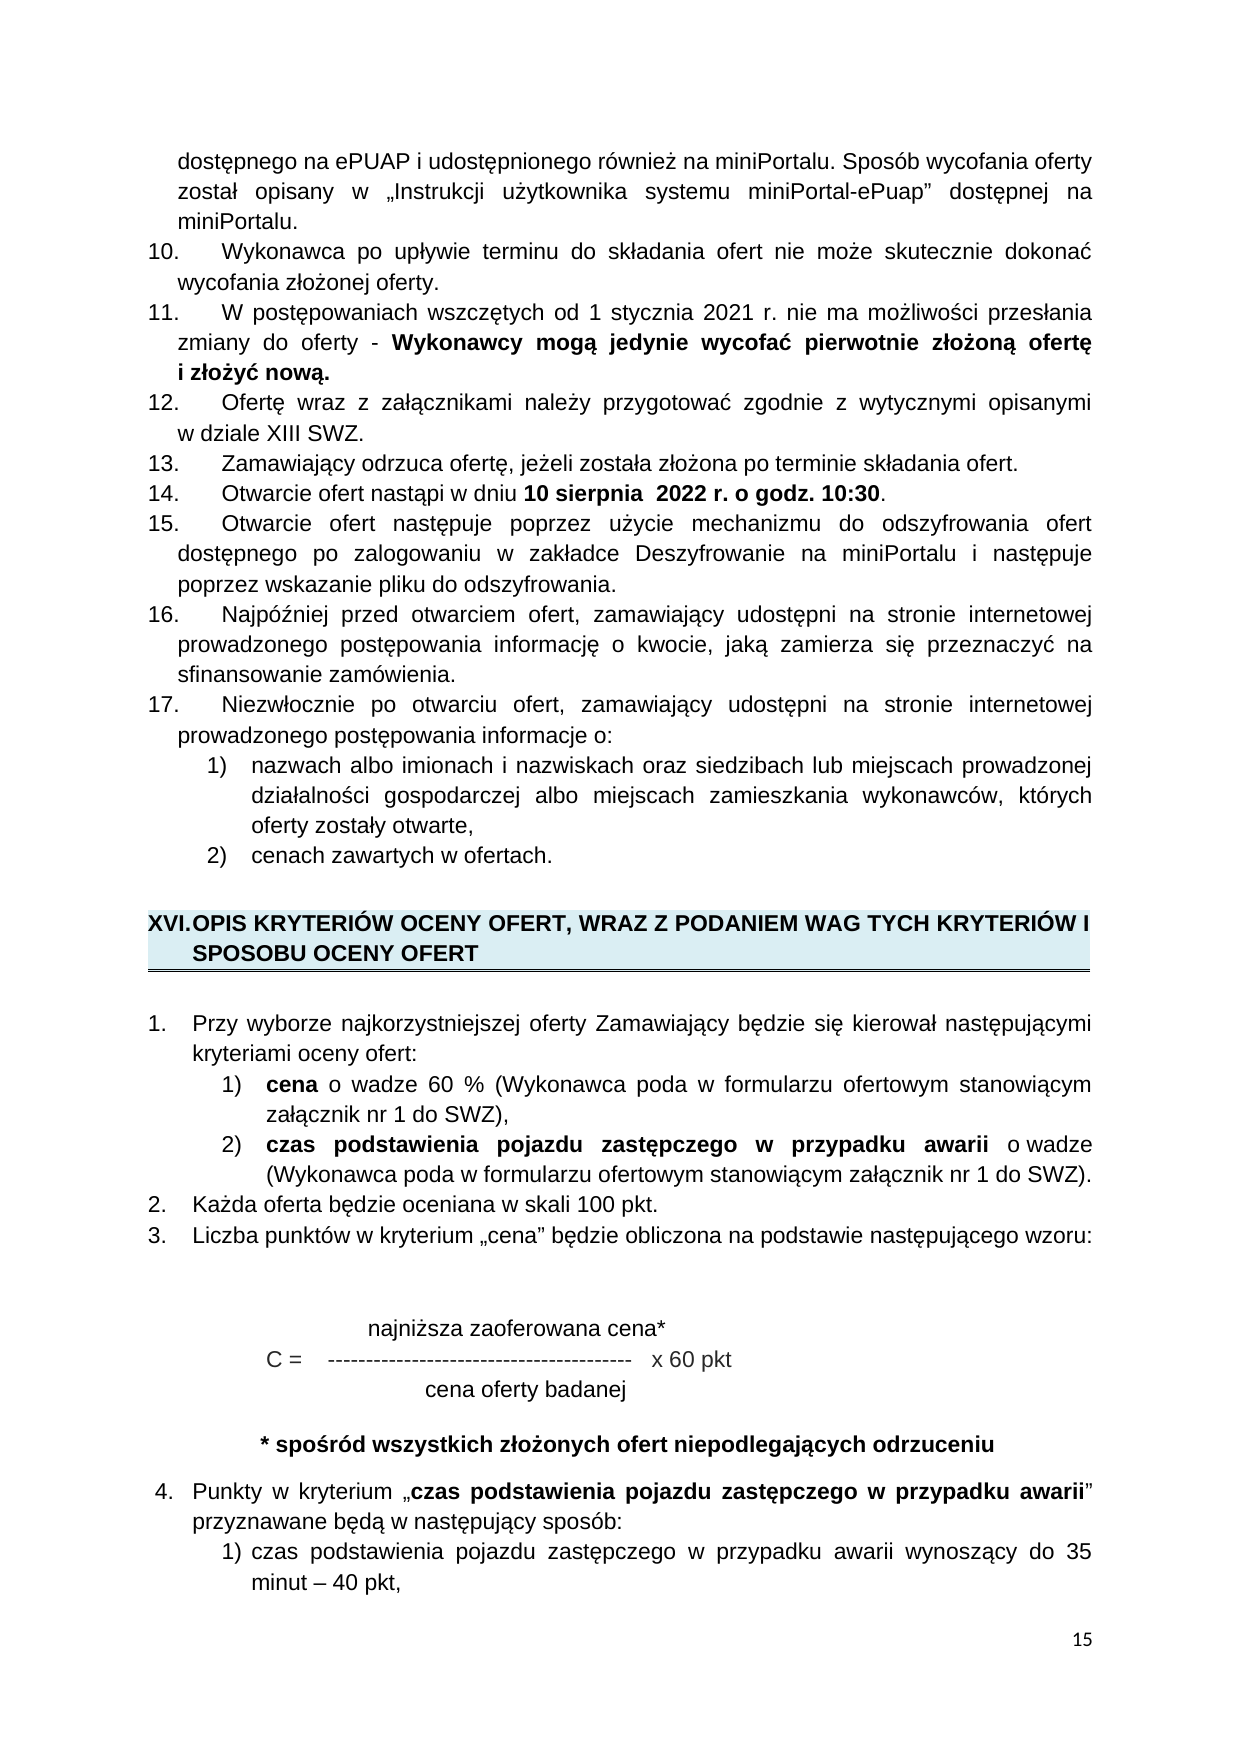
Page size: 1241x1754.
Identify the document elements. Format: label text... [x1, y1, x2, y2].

list czas podstawienia pojazdu zastępczego w przypadku awarii wynoszący do 35 minut – 40 pkt, [221, 1538, 1093, 1595]
list Punkty w kryterium „czas podstawienia pojazdu zastępczego w przypadku awarii” przyznawane będą w następujący sposób: [154, 1478, 1093, 1534]
list czas podstawienia pojazdu zastępczego w przypadku awarii o wadze (Wykonawca poda w formularzu ofertowym stanowiącym załącznik nr 1 do SWZ). [221, 1131, 1093, 1187]
list Każda oferta będzie oceniana w skali 100 pkt. [148, 1191, 1093, 1218]
list Niezwłocznie po otwarciu ofert, zamawiający udostępni na stronie internetowej prowadzonego postępowania informacje o: [148, 691, 1093, 748]
list Najpóźniej przed otwarciem ofert, zamawiający udostępni na stronie internetowej prowadzonego postępowania informację o kwocie, jaką zamierza się przeznaczyć na sfinansowanie zamówienia. [148, 601, 1093, 687]
list Przy wyborze najkorzystniejszej oferty Zamawiający będzie się kierował następującymi kryteriami oceny ofert: [148, 1010, 1093, 1067]
list Wykonawca po upływie terminu do składania ofert nie może skutecznie dokonać wycofania złożonej oferty. [148, 238, 1093, 295]
list Ofertę wraz z załącznikami należy przygotować zgodnie z wytycznymi opisanymi w dziale XIII SWZ. [148, 389, 1093, 446]
text najniższa zaoferowana cena* [266, 1315, 1093, 1342]
list Otwarcie ofert następuje poprzez użycie mechanizmu do odszyfrowania ofert dostępnego po zalogowaniu w zakładce Deszyfrowanie na miniPortalu i następuje poprzez wskazanie pliku do odszyfrowania. [148, 510, 1093, 597]
list W postępowaniach wszczętych od 1 stycznia 2021 r. nie ma możliwości przesłania zmiany do oferty - Wykonawcy mogą jedynie wycofać pierwotnie złożoną ofertę i złożyć nową. [148, 299, 1093, 385]
text C = ---------------------------------------- x 60 pkt [266, 1346, 1093, 1372]
list cena o wadze 60 % (Wykonawca poda w formularzu ofertowym stanowiącym załącznik nr 1 do SWZ), [221, 1071, 1093, 1127]
list Liczba punktów w kryterium „cena” będzie obliczona na podstawie następującego wzoru: [148, 1222, 1093, 1248]
list Otwarcie ofert nastąpi w dniu 10 sierpnia 2022 r. o godz. 10:30. [148, 480, 1093, 506]
text * spośród wszystkich złożonych ofert niepodlegających odrzuceniu [186, 1431, 1093, 1457]
text 1) nazwach albo imionach i nazwiskach oraz siedzibach lub miejscach prowadzonej działalności gospodarczej albo miejscach zamieszkania wykonawców, których oferty zostały otwarte, [207, 752, 1093, 838]
list Zamawiający odrzuca ofertę, jeżeli została złożona po terminie składania ofert. [148, 450, 1093, 476]
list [148, 148, 1093, 234]
text cena oferty badanej [266, 1376, 1093, 1402]
text 2) cenach zawartych w ofertach. [207, 842, 1093, 869]
list OPIS KRYTERIÓW OCENY OFERT, WRAZ Z PODANIEM WAG TYCH KRYTERIÓW I SPOSOBU OCENY OFERT [148, 910, 1090, 969]
